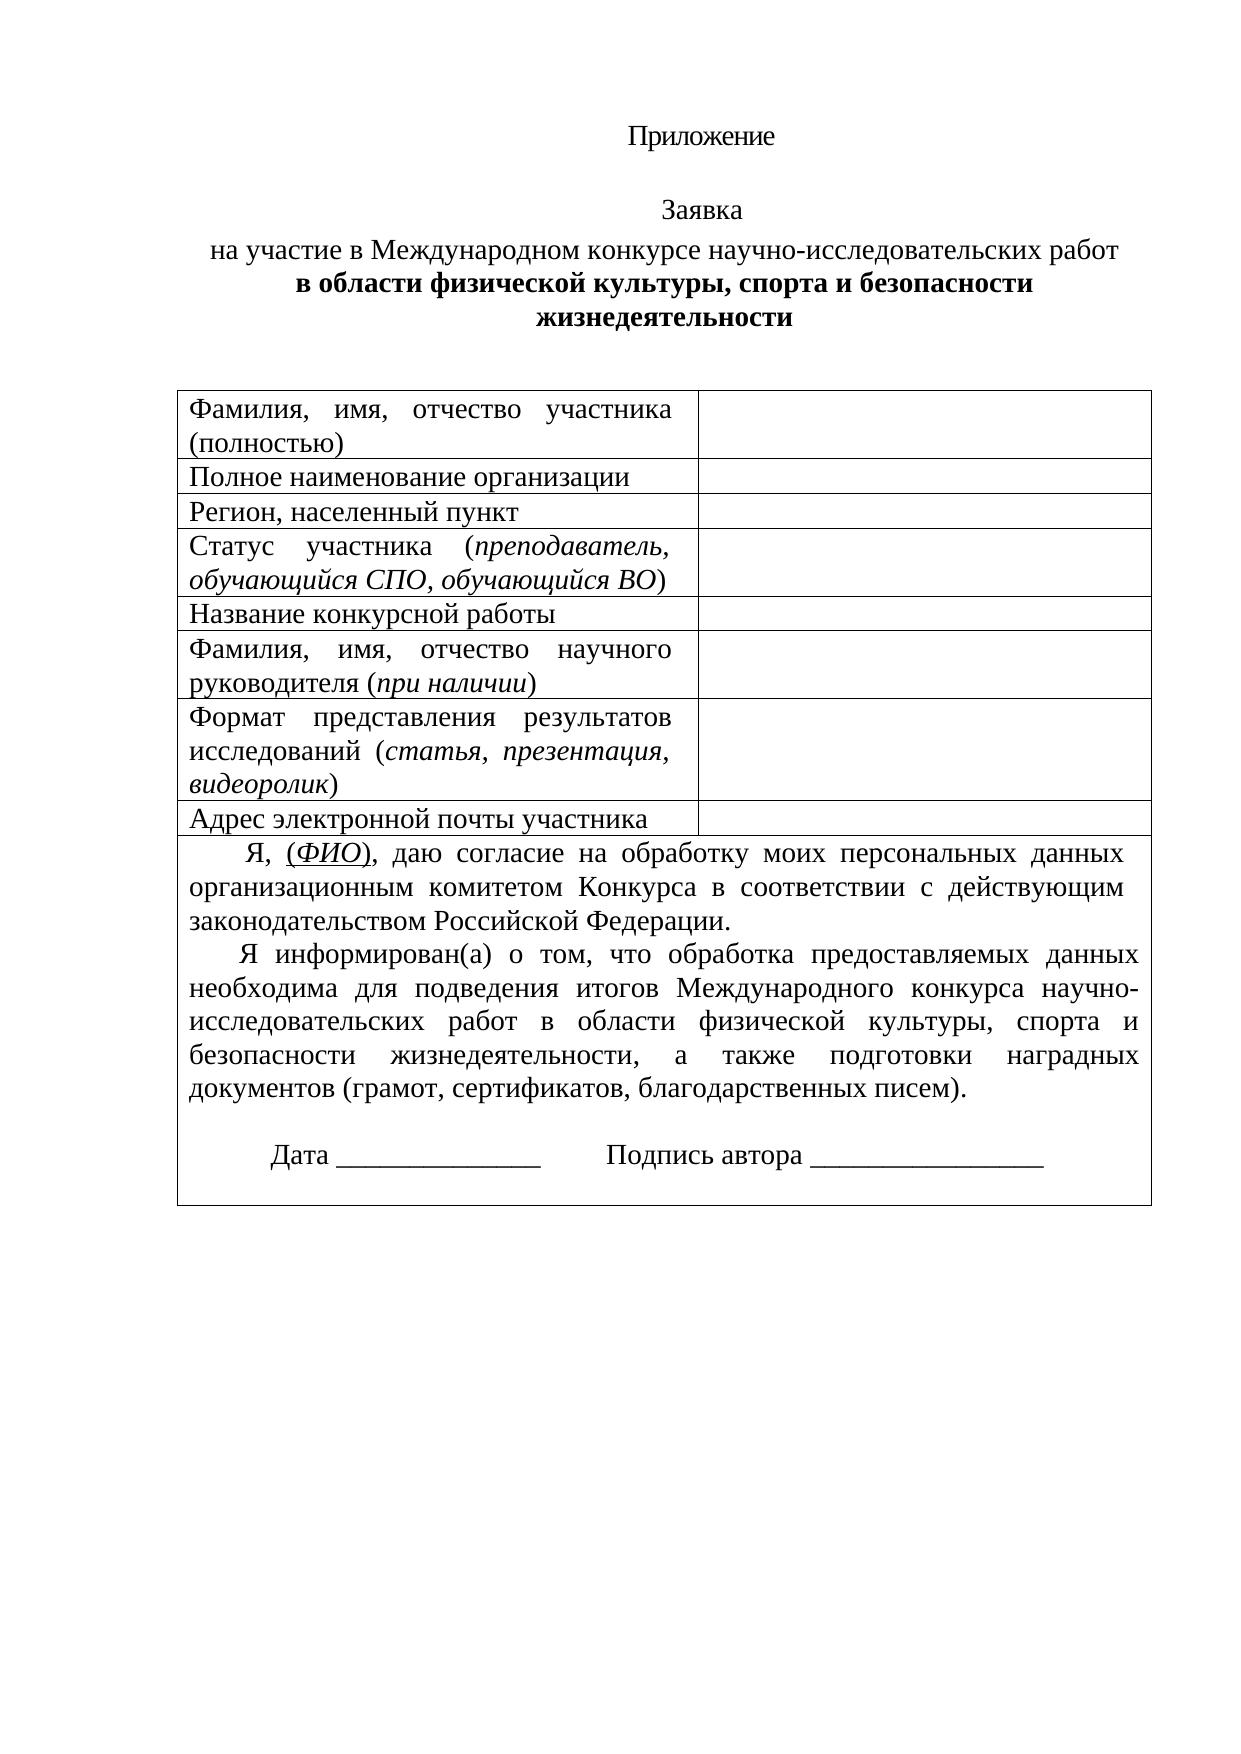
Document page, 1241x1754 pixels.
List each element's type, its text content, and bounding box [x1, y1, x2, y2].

table_cell Статус участника (преподаватель, обучающийся СПО, обучающийся ВО) [178, 529, 698, 596]
table_cell Адрес электронной почты участника [178, 801, 698, 834]
table_cell Формат представления результатов исследований (статья, презентация, видеоролик) [178, 699, 698, 800]
text Приложение [177, 118, 1152, 152]
table_cell Я, (ФИО), даю согласие на обработку моих персональных данных организационным комитетом Конкурса в соответствии с действующим законодательством Российской Федерации. Я информирован(а) о том, что обработка предоставляемых данных необходима для подведения итогов Международного конкурса научно-исследовательских работ в области физической культуры, спорта и безопасности жизнедеятельности, а также подготовки наградных документов (грамот, сертификатов, благодарственных писем). Дата ______________ Подпись автора ________________ [178, 836, 1151, 1204]
text Заявка [177, 192, 1152, 225]
table_cell Регион, населенный пункт [178, 494, 698, 527]
table_cell [699, 494, 1151, 527]
table_cell [699, 801, 1151, 834]
table_cell [699, 699, 1151, 800]
table_cell Фамилия, имя, отчество научного руководителя (при наличии) [178, 631, 698, 698]
table_cell [699, 529, 1151, 596]
table_cell [699, 631, 1151, 698]
text на участие в Международном конкурсе научно-исследовательских работ [177, 232, 1152, 266]
table_header [699, 391, 1151, 458]
text в области физической культуры, спорта и безопасности жизнедеятельности [177, 266, 1152, 333]
table_header Фамилия, имя, отчество участника (полностью) [178, 391, 698, 458]
table_cell Название конкурсной работы [178, 597, 698, 630]
table_cell [699, 459, 1151, 493]
table_cell Полное наименование организации [178, 459, 698, 493]
table_cell [699, 597, 1151, 630]
